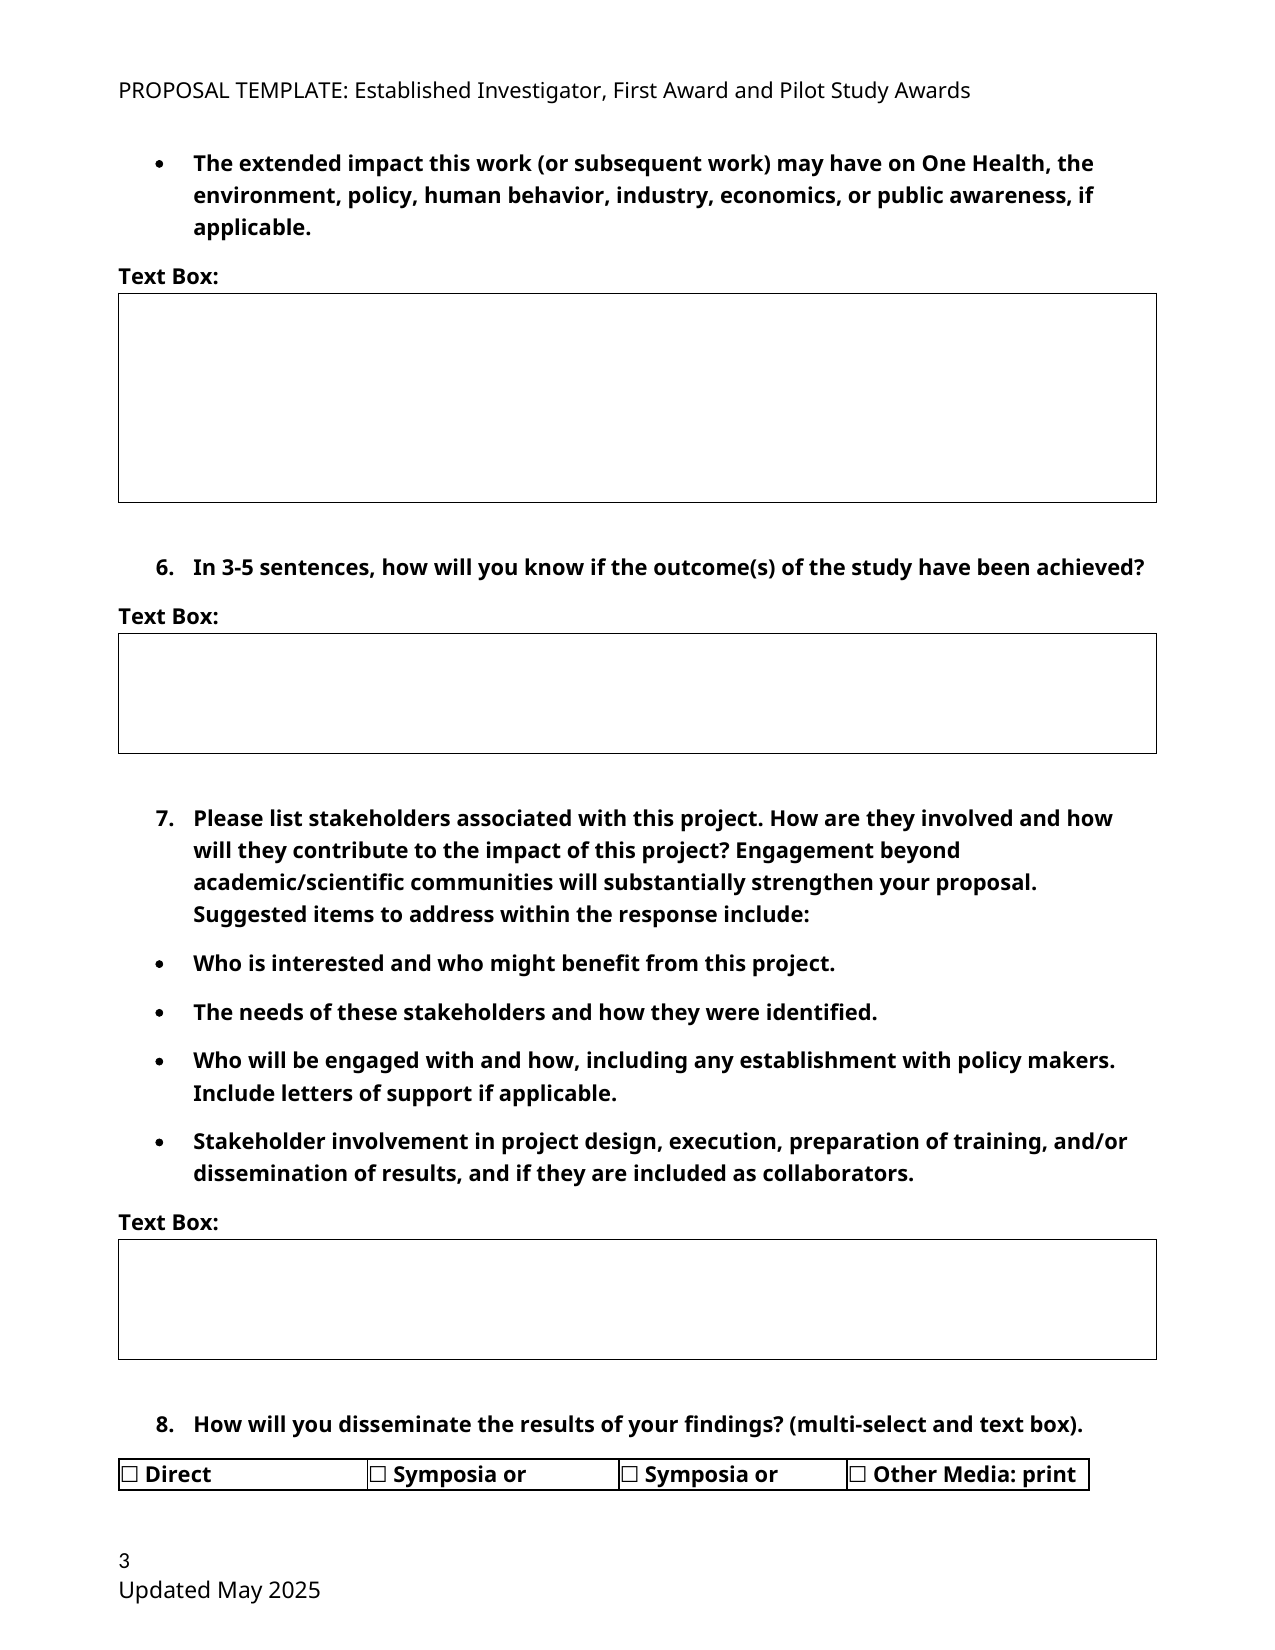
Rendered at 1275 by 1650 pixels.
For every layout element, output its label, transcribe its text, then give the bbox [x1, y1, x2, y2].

list In 3-5 sentences, how will you know if the outcome(s) of the study have been achieved? [156, 552, 1157, 582]
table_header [620, 1460, 846, 1489]
list Stakeholder involvement in project design, execution, preparation of training, and/or dissemination of results, and if they are included as collaborators. [156, 1126, 1157, 1188]
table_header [120, 1460, 367, 1489]
text Text Box: [118, 1207, 1157, 1237]
text Text Box: [118, 601, 1157, 631]
list Who will be engaged with and how, including any establishment with policy makers. Include letters of support if applicable. [156, 1045, 1157, 1107]
list Please list stakeholders associated with this project. How are they involved and how will they contribute to the impact of this project? Engagement beyond academic/scientific communities will substantially strengthen your proposal. Suggested items to address within the response include: [156, 803, 1157, 929]
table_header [368, 1460, 618, 1489]
text Text Box: [118, 261, 1157, 290]
table_header [119, 634, 1156, 753]
list Who is interested and who might benefit from this project. [156, 948, 1157, 978]
list The needs of these stakeholders and how they were identified. [156, 997, 1157, 1026]
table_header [848, 1460, 1088, 1489]
table_header [119, 1240, 1156, 1359]
table_header [119, 294, 1156, 502]
list The extended impact this work (or subsequent work) may have on One Health, the environment, policy, human behavior, industry, economics, or public awareness, if applicable. [156, 148, 1157, 242]
list How will you disseminate the results of your findings? (multi-select and text box). [156, 1409, 1157, 1439]
